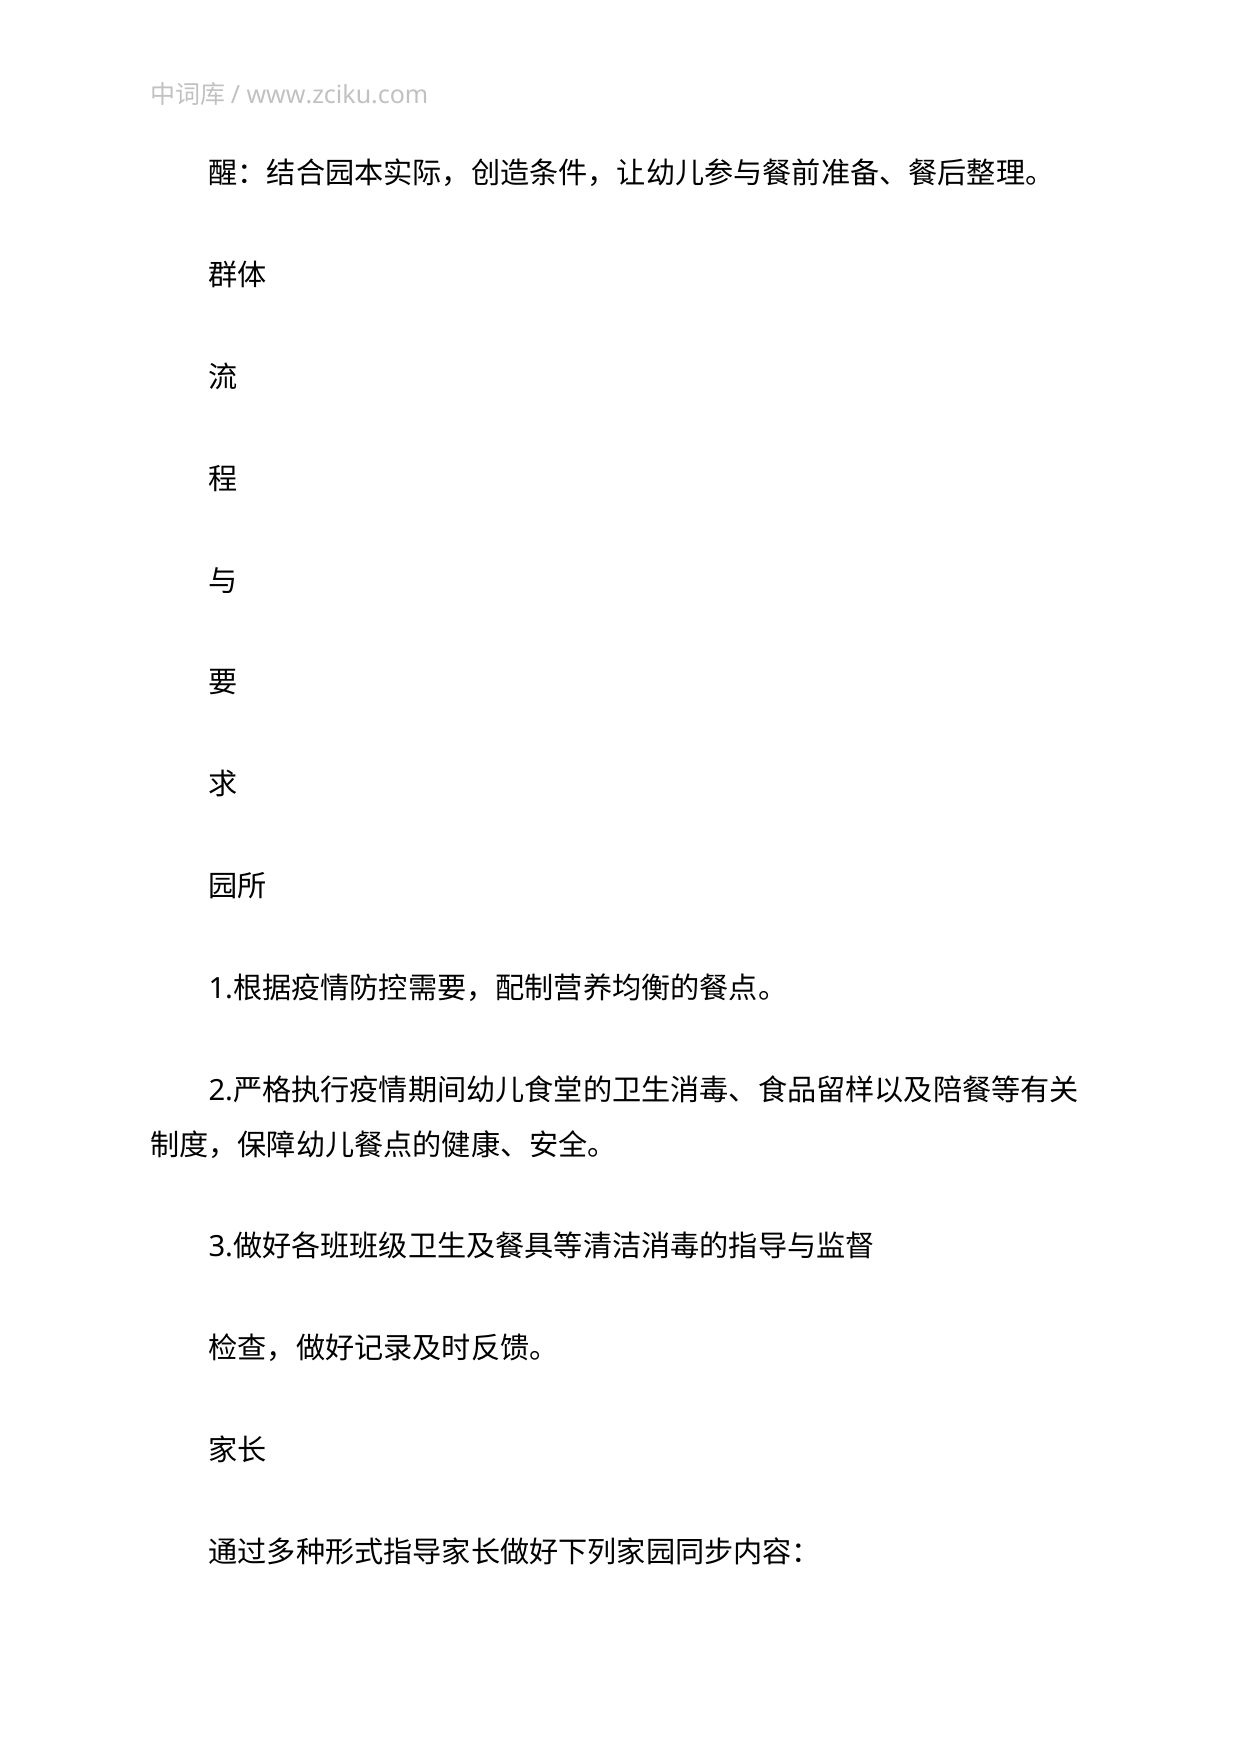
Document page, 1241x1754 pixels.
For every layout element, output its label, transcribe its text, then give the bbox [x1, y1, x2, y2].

text 求 [150, 761, 1090, 803]
text 程 [150, 455, 1090, 498]
text 要 [150, 659, 1090, 701]
text 检查，做好记录及时反馈。 [150, 1325, 1090, 1367]
text 1.根据疫情防控需要，配制营养均衡的餐点。 [150, 964, 1090, 1007]
text 通过多种形式指导家长做好下列家园同步内容： [150, 1528, 1090, 1571]
text 家长 [150, 1427, 1090, 1469]
text 园所 [150, 862, 1090, 905]
text 与 [150, 557, 1090, 599]
text 流 [150, 353, 1090, 396]
text 2.严格执行疫情期间幼儿食堂的卫生消毒、食品留样以及陪餐等有关制度，保障幼儿餐点的健康、安全。 [150, 1066, 1090, 1163]
text 醒：结合园本实际，创造条件，让幼儿参与餐前准备、餐后整理。 [150, 150, 1090, 192]
text 群体 [150, 252, 1090, 294]
text 3.做好各班班级卫生及餐具等清洁消毒的指导与监督 [150, 1223, 1090, 1265]
